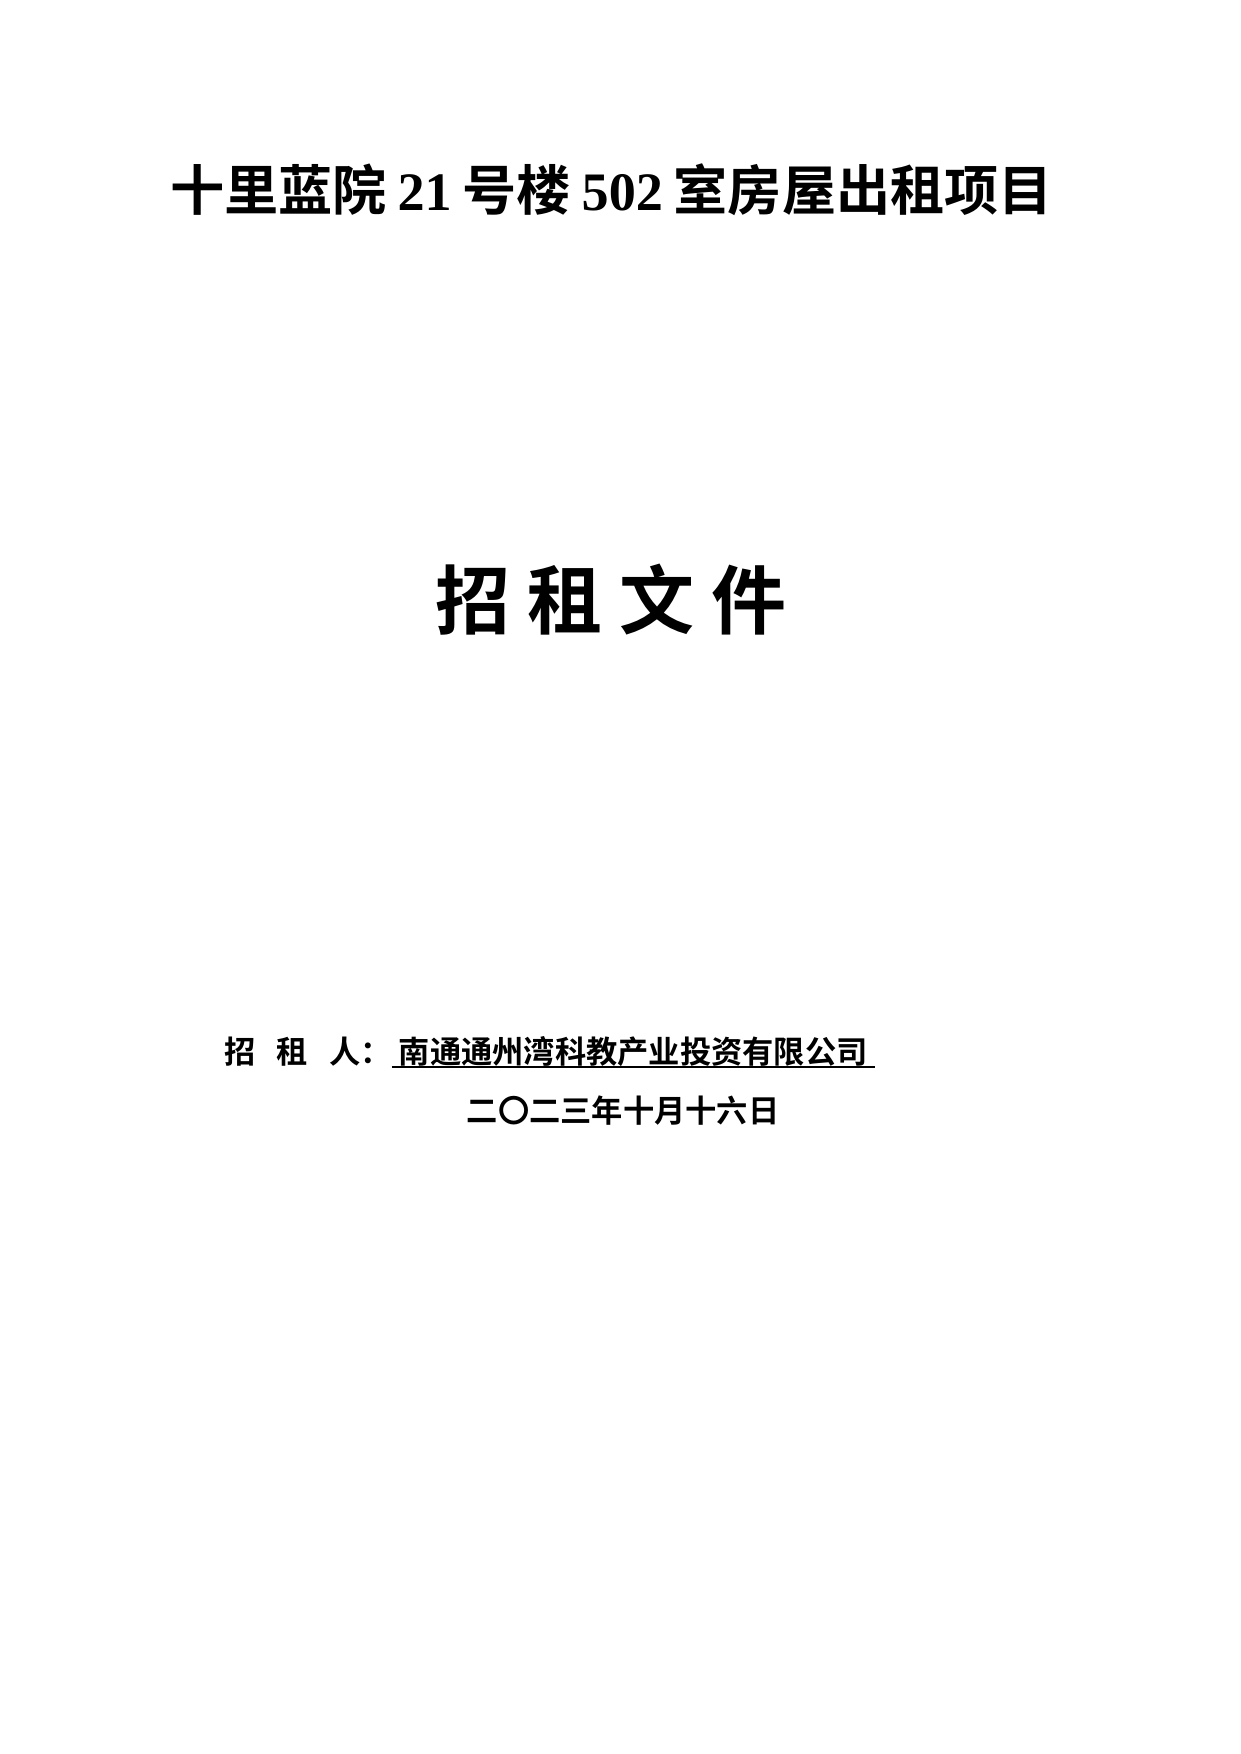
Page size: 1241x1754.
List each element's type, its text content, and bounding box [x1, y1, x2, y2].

text 二〇二三年十月十六日 [130, 1075, 1092, 1134]
text 十里蓝院21号楼502室房屋出租项目 [130, 130, 1092, 230]
text 招 租 文 件 [130, 512, 1092, 657]
text 招 租 人： 南通通州湾科教产业投资有限公司 [130, 1017, 1092, 1075]
